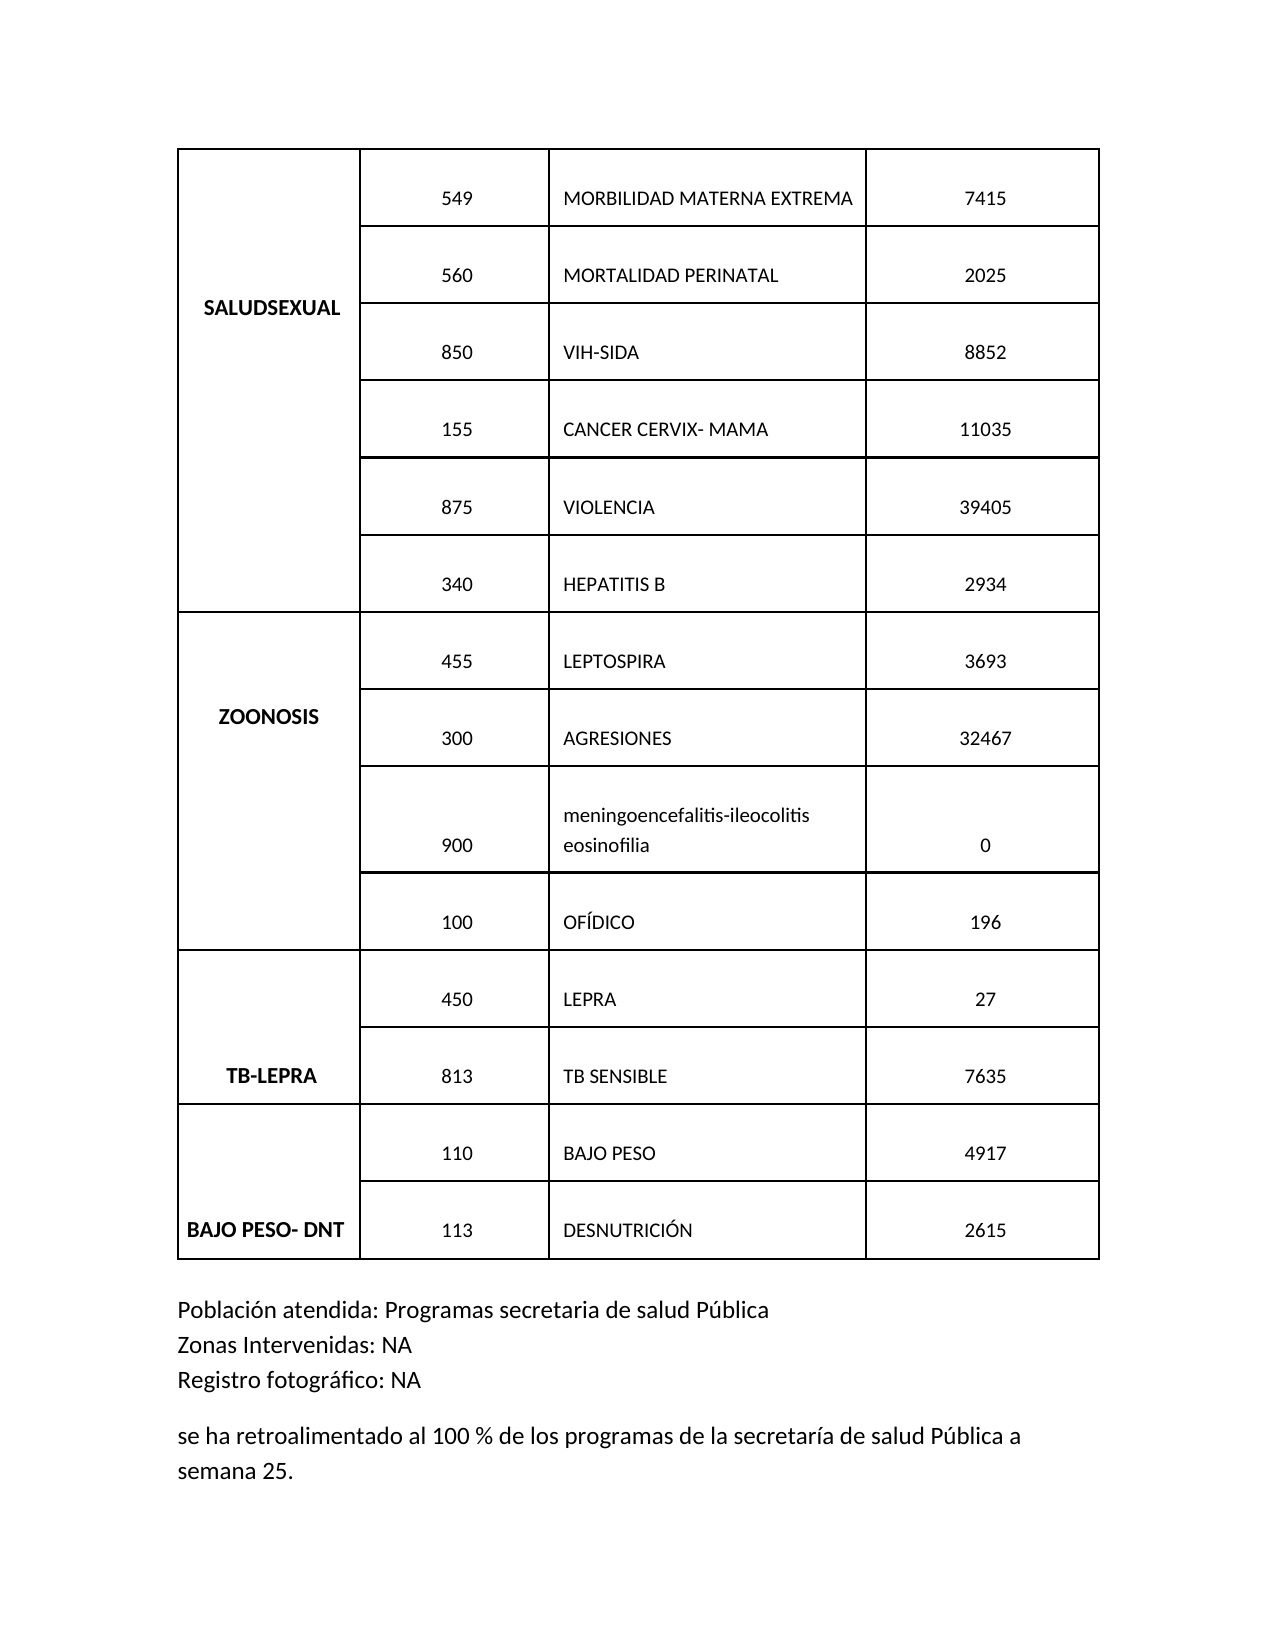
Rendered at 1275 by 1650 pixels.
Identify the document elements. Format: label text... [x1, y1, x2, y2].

table_cell 0 [867, 767, 1098, 871]
table_cell 2025 [867, 227, 1098, 302]
table_cell TB-LEPRA [179, 951, 359, 1103]
table_cell 340 [361, 536, 548, 611]
table_cell 110 [361, 1105, 548, 1180]
table_cell BAJO PESO [550, 1105, 865, 1180]
table_cell CANCER CERVIX- MAMA [550, 381, 865, 456]
table_cell 100 [361, 874, 548, 949]
text Registro fotográfico: NA [177, 1364, 1098, 1395]
table_cell 39405 [867, 459, 1098, 533]
table_cell 155 [361, 381, 548, 456]
table_cell 27 [867, 951, 1098, 1026]
table_cell 3693 [867, 613, 1098, 688]
table_cell MORBILIDAD MATERNA EXTREMA [550, 150, 865, 225]
table_cell VIH-SIDA [550, 304, 865, 379]
table_cell VIOLENCIA [550, 459, 865, 533]
table_cell BAJO PESO- DNT [179, 1105, 359, 1257]
table_cell DESNUTRICIÓN [550, 1182, 865, 1257]
table_cell 850 [361, 304, 548, 379]
table_cell 11035 [867, 381, 1098, 456]
table_cell 300 [361, 690, 548, 765]
text Población atendida: Programas secretaria de salud Pública [177, 1294, 1098, 1325]
table_cell 2615 [867, 1182, 1098, 1257]
table_cell 875 [361, 459, 548, 533]
table_cell LEPTOSPIRA [550, 613, 865, 688]
table_cell TB SENSIBLE [550, 1028, 865, 1103]
table_cell 7415 [867, 150, 1098, 225]
table_cell ZOONOSIS [179, 613, 359, 949]
table_cell 900 [361, 767, 548, 871]
table_cell 450 [361, 951, 548, 1026]
table_cell 455 [361, 613, 548, 688]
table_cell 549 [361, 150, 548, 225]
table_cell OFÍDICO [550, 874, 865, 949]
table_cell 196 [867, 874, 1098, 949]
table_cell 813 [361, 1028, 548, 1103]
table_cell 2934 [867, 536, 1098, 611]
text se ha retroalimentado al 100 % de los programas de la secretaría de salud Pública a semana 25. [177, 1420, 1098, 1486]
table_cell meningoencefalitis-ileocolitis eosinofilia [550, 767, 865, 871]
table_cell LEPRA [550, 951, 865, 1026]
table_cell MORTALIDAD PERINATAL [550, 227, 865, 302]
table_cell AGRESIONES [550, 690, 865, 765]
text Zonas Intervenidas: NA [177, 1329, 1098, 1360]
table_cell 7635 [867, 1028, 1098, 1103]
table_cell HEPATITIS B [550, 536, 865, 611]
table_cell 4917 [867, 1105, 1098, 1180]
table_cell 32467 [867, 690, 1098, 765]
table_cell 8852 [867, 304, 1098, 379]
table_cell 113 [361, 1182, 548, 1257]
table_cell 560 [361, 227, 548, 302]
